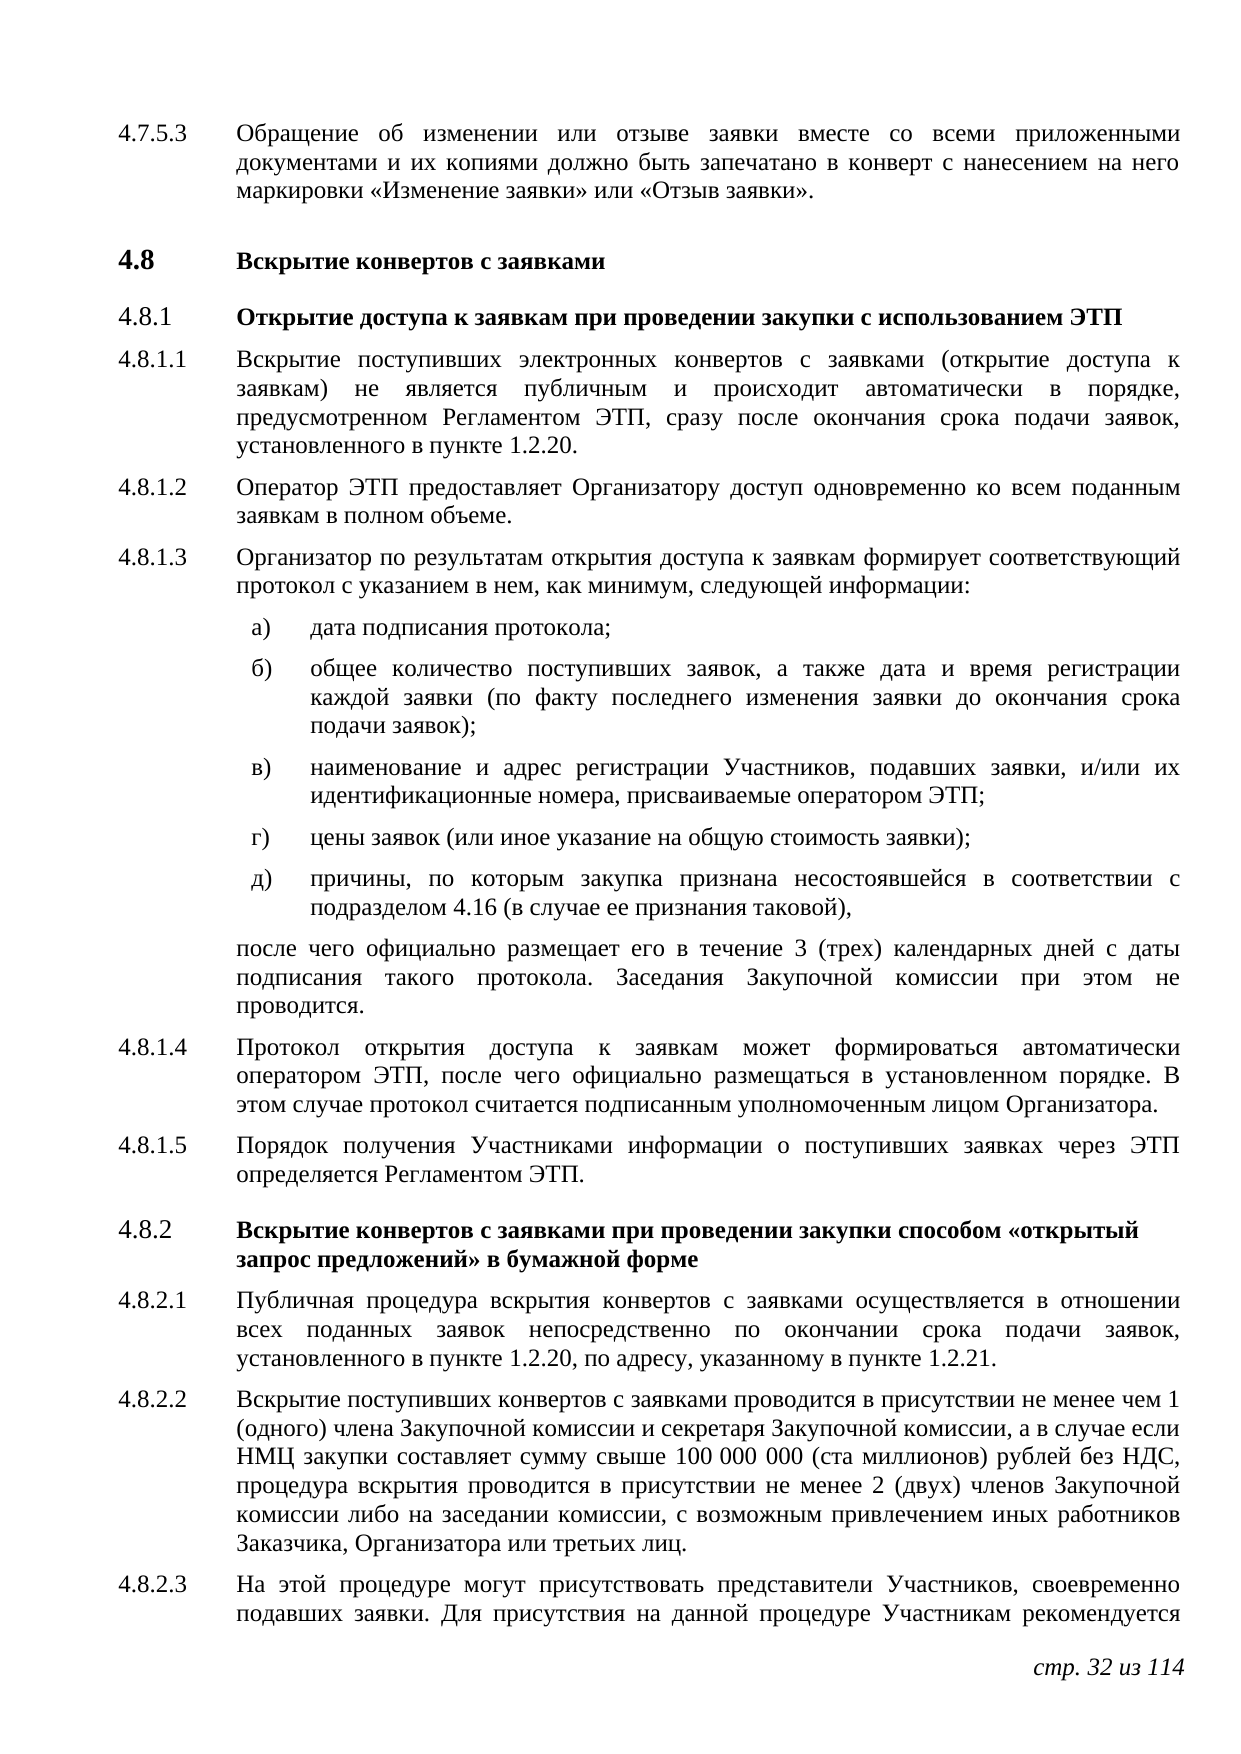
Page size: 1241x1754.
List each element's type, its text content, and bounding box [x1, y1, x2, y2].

list Протокол открытия доступа к заявкам может формироваться автоматически оператором ЭТП, после чего официально размещаться в установленном порядке. В этом случае протокол считается подписанным уполномоченным лицом Организатора. [118, 1032, 1181, 1118]
list Вскрытие поступивших электронных конвертов с заявками (открытие доступа к заявкам) не является публичным и происходит автоматически в порядке, предусмотренном Регламентом ЭТП, сразу после окончания срока подачи заявок, установленного в пункте 1.2.20. [118, 344, 1181, 459]
text Обращение об изменении или отзыве заявки вместе со всеми приложенными документами и их копиями должно быть запечатано в конверт с нанесением на него маркировки «Изменение заявки» или «Отзыв заявки». [118, 118, 1181, 204]
list Оператор ЭТП предоставляет Организатору доступ одновременно ко всем поданным заявкам в полном объеме. [118, 472, 1181, 529]
text цены заявок (или иное указание на общую стоимость заявки); [251, 822, 1181, 850]
list Организатор по результатам открытия доступа к заявкам формирует соответствующий протокол с указанием в нем, как минимум, следующей информации: [118, 542, 1181, 599]
text Вскрытие конвертов с заявками при проведении закупки способом «открытый запрос предложений» в бумажной форме [118, 1213, 1181, 1273]
text причины, по которым закупка признана несостоявшейся в соответствии с подразделом 4.16 (в случае ее признания таковой), [251, 863, 1181, 920]
text наименование и адрес регистрации Участников, подавших заявки, и/или их идентификационные номера, присваиваемые оператором ЭТП; [251, 752, 1181, 809]
list Порядок получения Участниками информации о поступивших заявках через ЭТП определяется Регламентом ЭТП. [118, 1130, 1181, 1188]
text Открытие доступа к заявкам при проведении закупки с использованием ЭТП [118, 300, 1181, 332]
subtitle Вскрытие конвертов с заявками [118, 242, 1181, 275]
list Вскрытие поступивших конвертов с заявками проводится в присутствии не менее чем 1 (одного) члена Закупочной комиссии и секретаря Закупочной комиссии, а в случае если НМЦ закупки составляет сумму свыше 100 000 000 (ста миллионов) рублей без НДС, процедура вскрытия проводится в присутствии не менее 2 (двух) членов Закупочной комиссии либо на заседании комиссии, с возможным привлечением иных работников Заказчика, Организатора или третьих лиц. [118, 1384, 1181, 1556]
text общее количество поступивших заявок, а также дата и время регистрации каждой заявки (по факту последнего изменения заявки до окончания срока подачи заявок); [251, 653, 1181, 739]
list Публичная процедура вскрытия конвертов с заявками осуществляется в отношении всех поданных заявок непосредственно по окончании срока подачи заявок, установленного в пункте 1.2.20, по адресу, указанному в пункте 1.2.21. [118, 1285, 1181, 1371]
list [118, 1569, 1181, 1626]
text дата подписания протокола; [251, 612, 1181, 640]
list после чего официально размещает его в течение 3 (трех) календарных дней с даты подписания такого протокола. Заседания Закупочной комиссии при этом не проводится. [236, 933, 1181, 1019]
